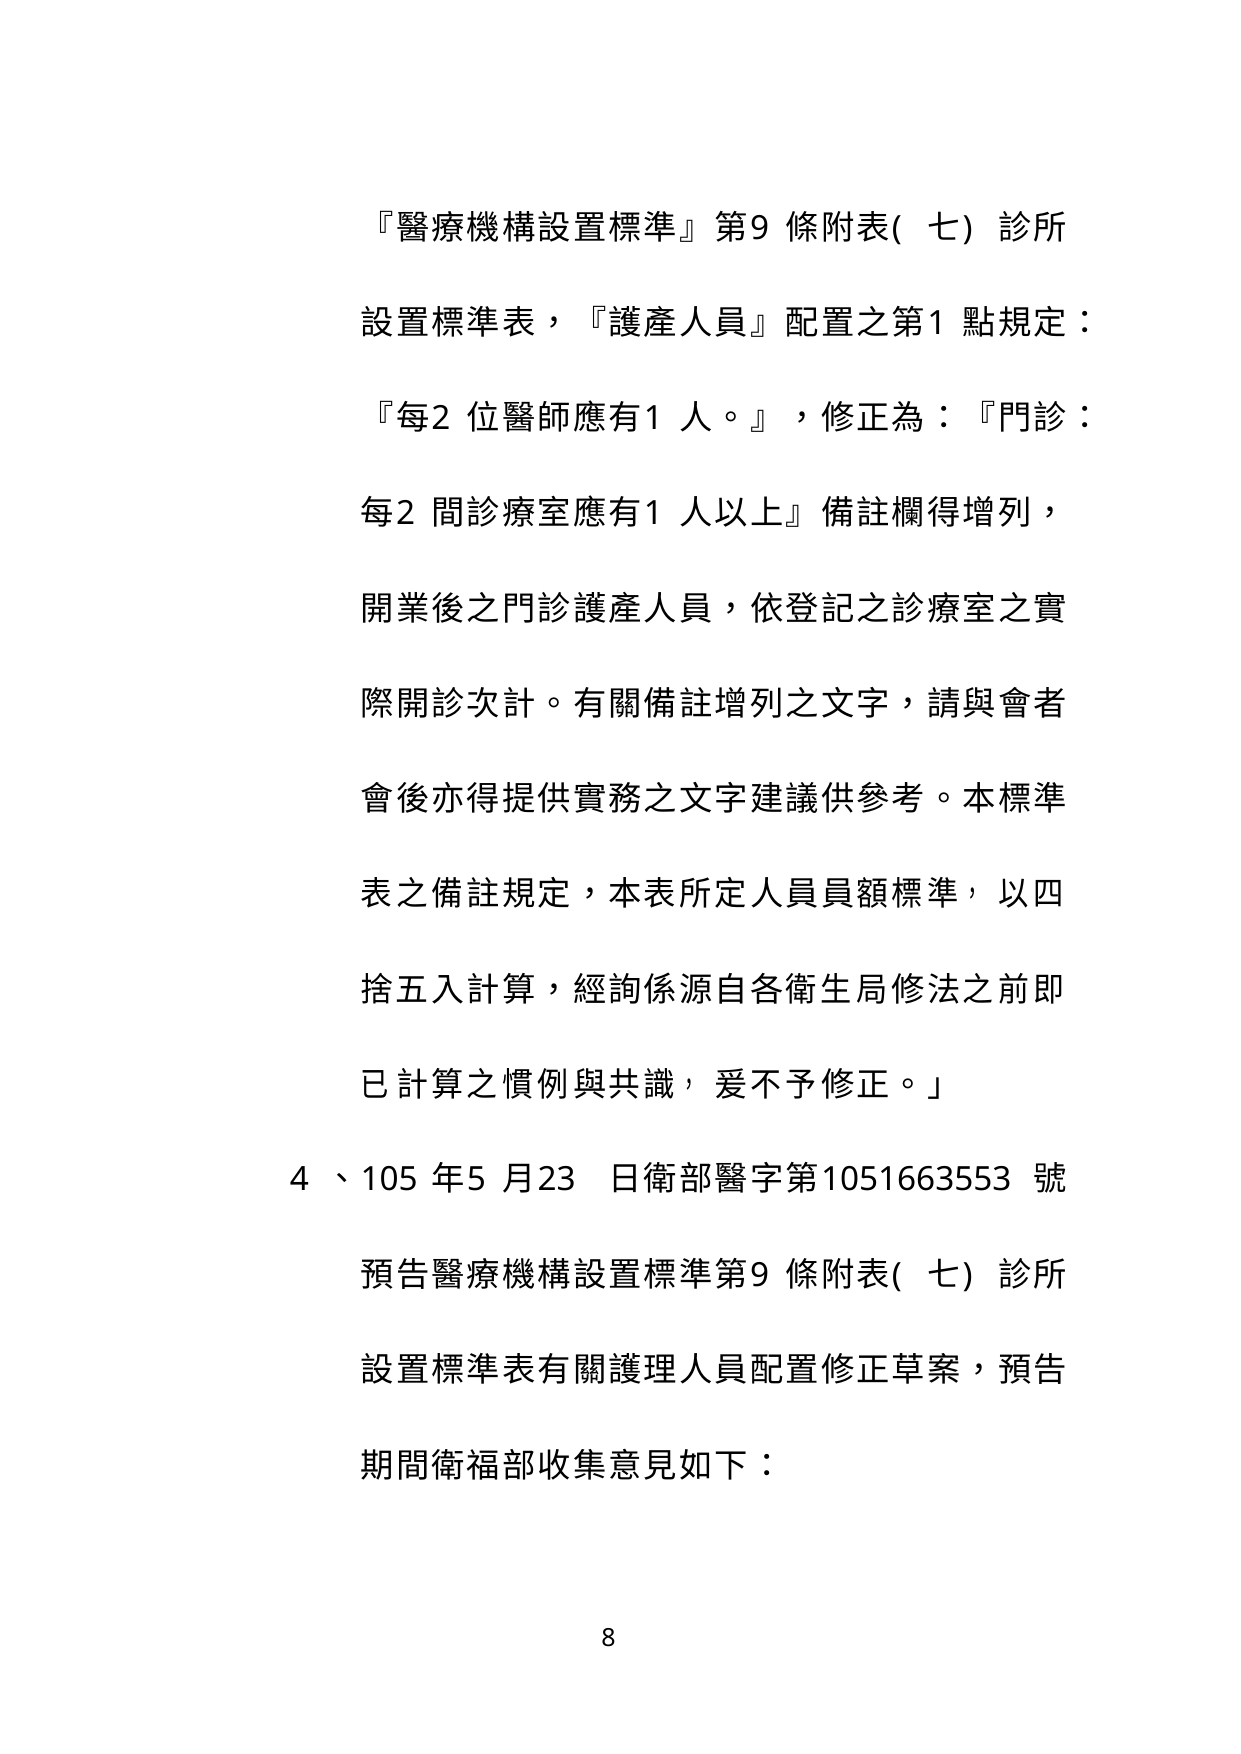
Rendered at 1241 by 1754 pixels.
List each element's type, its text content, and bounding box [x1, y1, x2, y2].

subtitle 105年5月23日衛部醫字第1051663553號預告醫療機構設置標準第9條附表(七)診所設置標準表有關護理人員配置修正草案，預告期間衛福部收集意見如下： [272, 1129, 1069, 1510]
